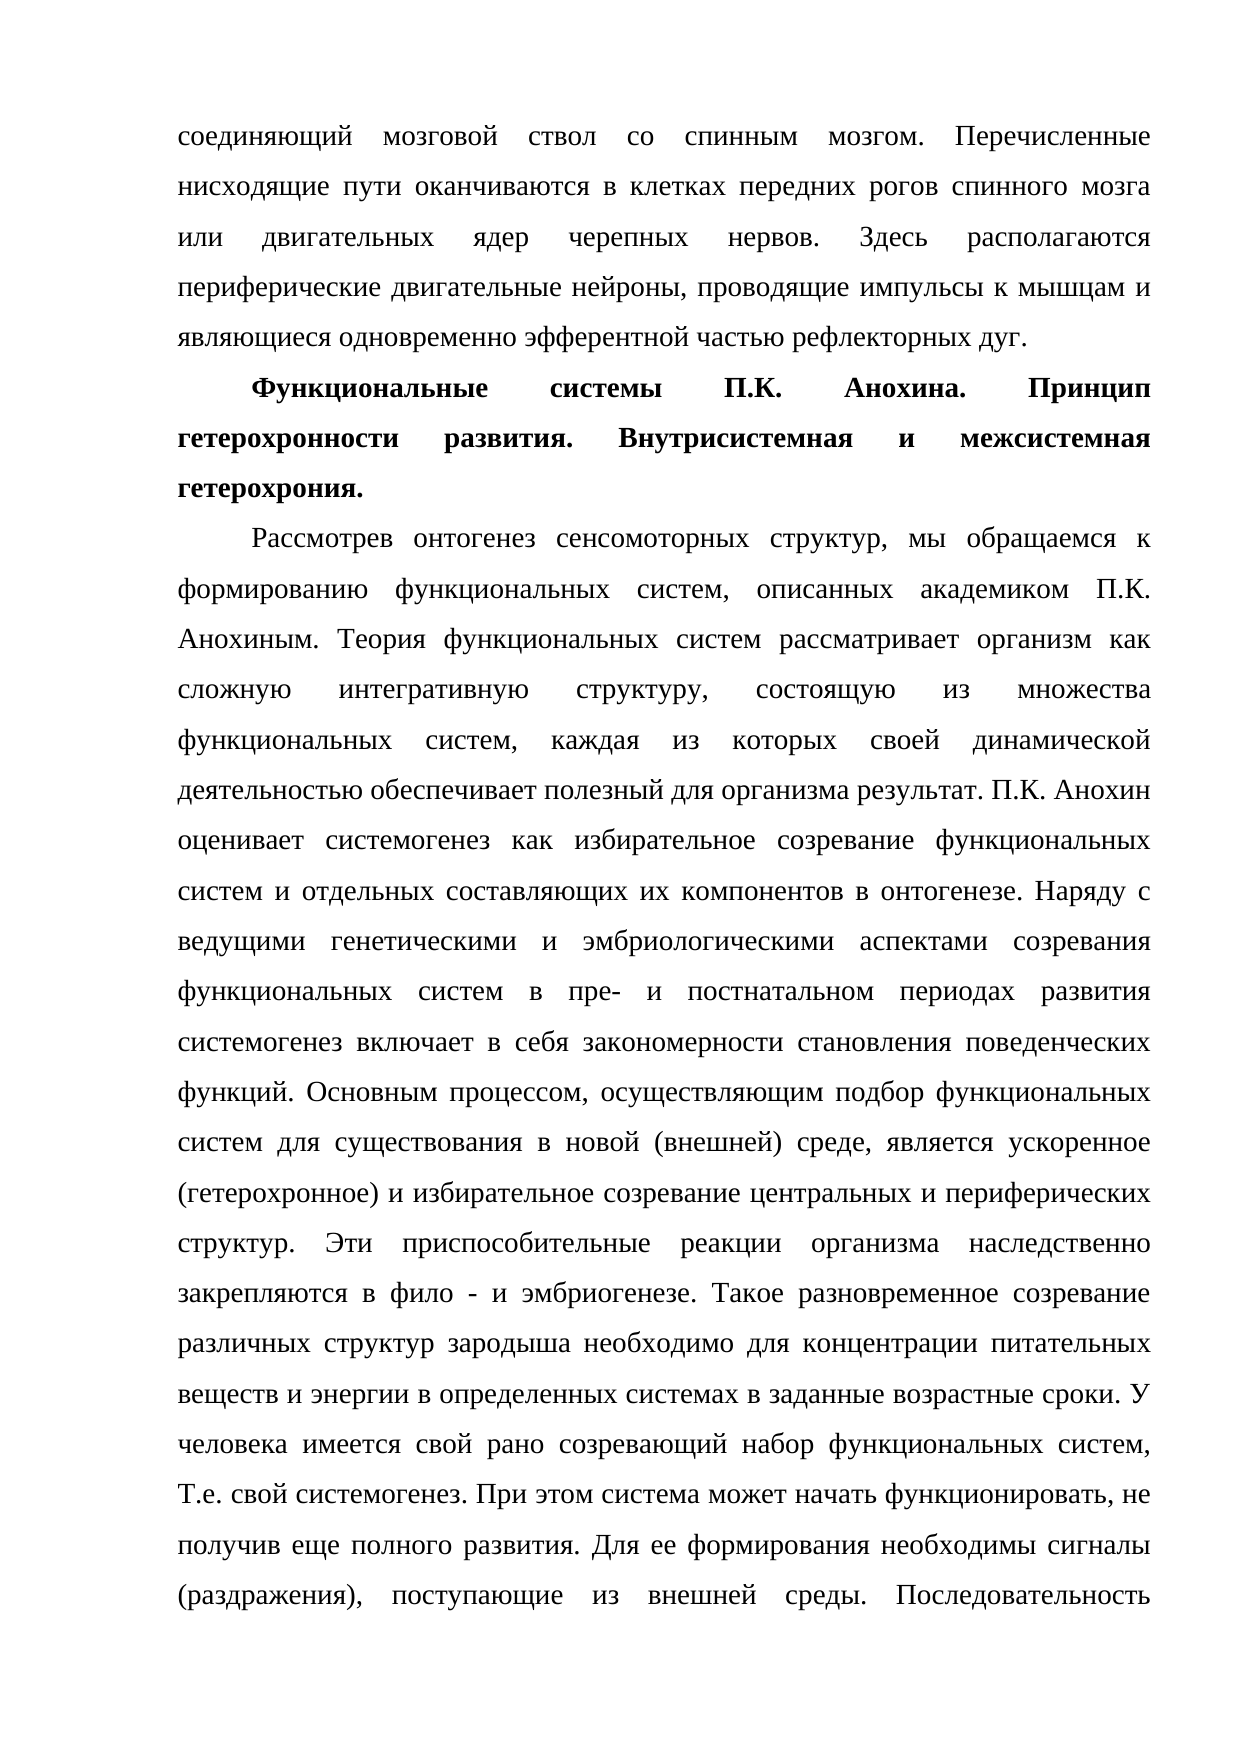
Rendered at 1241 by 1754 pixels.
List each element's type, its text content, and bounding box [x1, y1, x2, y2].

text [177, 118, 1152, 353]
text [177, 521, 1152, 1611]
text Функциональные системы П.К. Анохина. Принцип гетерохронности развития. Внутрисистемная и межсистемная гетерохрония. [177, 370, 1152, 504]
